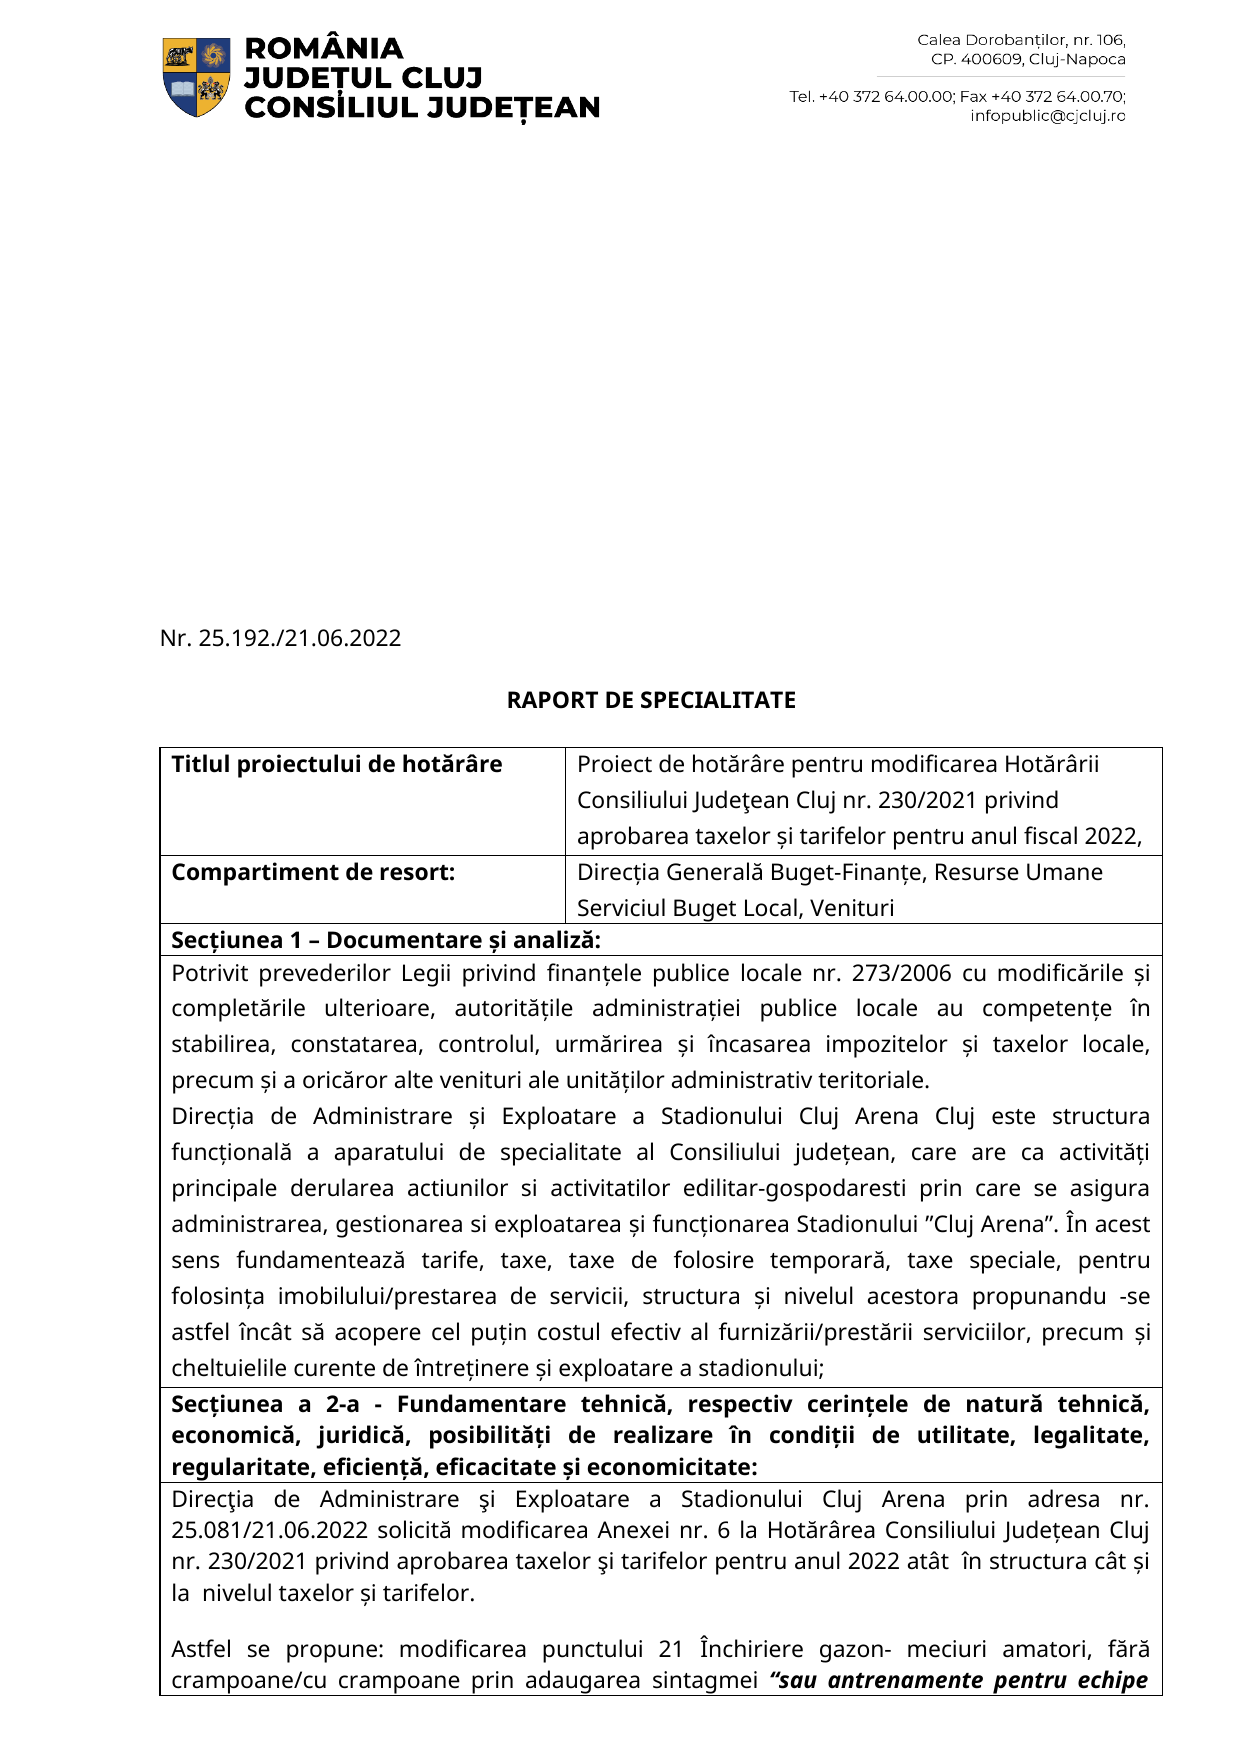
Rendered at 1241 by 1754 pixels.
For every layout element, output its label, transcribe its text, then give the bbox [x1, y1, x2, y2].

table_header Proiect de hotărâre pentru modificarea Hotărârii Consiliului Judeţean Cluj nr. 230/2021 privind aprobarea taxelor și tarifelor pentru anul fiscal 2022, [566, 748, 1162, 855]
table_cell Potrivit prevederilor Legii privind finanţele publice locale nr. 273/2006 cu modificările și completările ulterioare, autorităţile administraţiei publice locale au competenţe în stabilirea, constatarea, controlul, urmărirea şi încasarea impozitelor şi taxelor locale, precum şi a oricăror alte venituri ale unităţilor administrativ teritoriale. Direcția de Administrare și Exploatare a Stadionului Cluj Arena Cluj este structura funcțională a aparatului de specialitate al Consiliului județean, care are ca activități principale derularea actiunilor si activitatilor edilitar-gospodaresti prin care se asigura administrarea, gestionarea si exploatarea și funcționarea Stadionului ”Cluj Arena”. În acest sens fundamentează tarife, taxe, taxe de folosire temporară, taxe speciale, pentru folosinţa imobilului/prestarea de servicii, structura şi nivelul acestora propunandu -se astfel încât să acopere cel puţin costul efectiv al furnizării/prestării serviciilor, precum şi cheltuielile curente de întreţinere şi exploatare a stadionului; [161, 956, 1162, 1387]
table_cell Compartiment de resort: [161, 856, 565, 923]
text RAPORT DE SPECIALITATE [159, 684, 1143, 716]
text Nr. 25.192./21.06.2022 [159, 622, 1143, 653]
table_cell Direcţia Generală Buget-Finanţe, Resurse Umane Serviciul Buget Local, Venituri [566, 856, 1162, 923]
table_cell Secțiunea 1 – Documentare și analiză: [161, 924, 1162, 955]
picture [162, 31, 600, 125]
table_header Titlul proiectului de hotărâre [161, 748, 565, 855]
table_cell Secțiunea a 2-a - Fundamentare tehnică, respectiv cerințele de natură tehnică, economică, juridică, posibilități de realizare în condiții de utilitate, legalitate, regularitate, eficiență, eficacitate și economicitate: [161, 1388, 1162, 1482]
picture [789, 31, 1125, 125]
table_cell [161, 1483, 1162, 1695]
